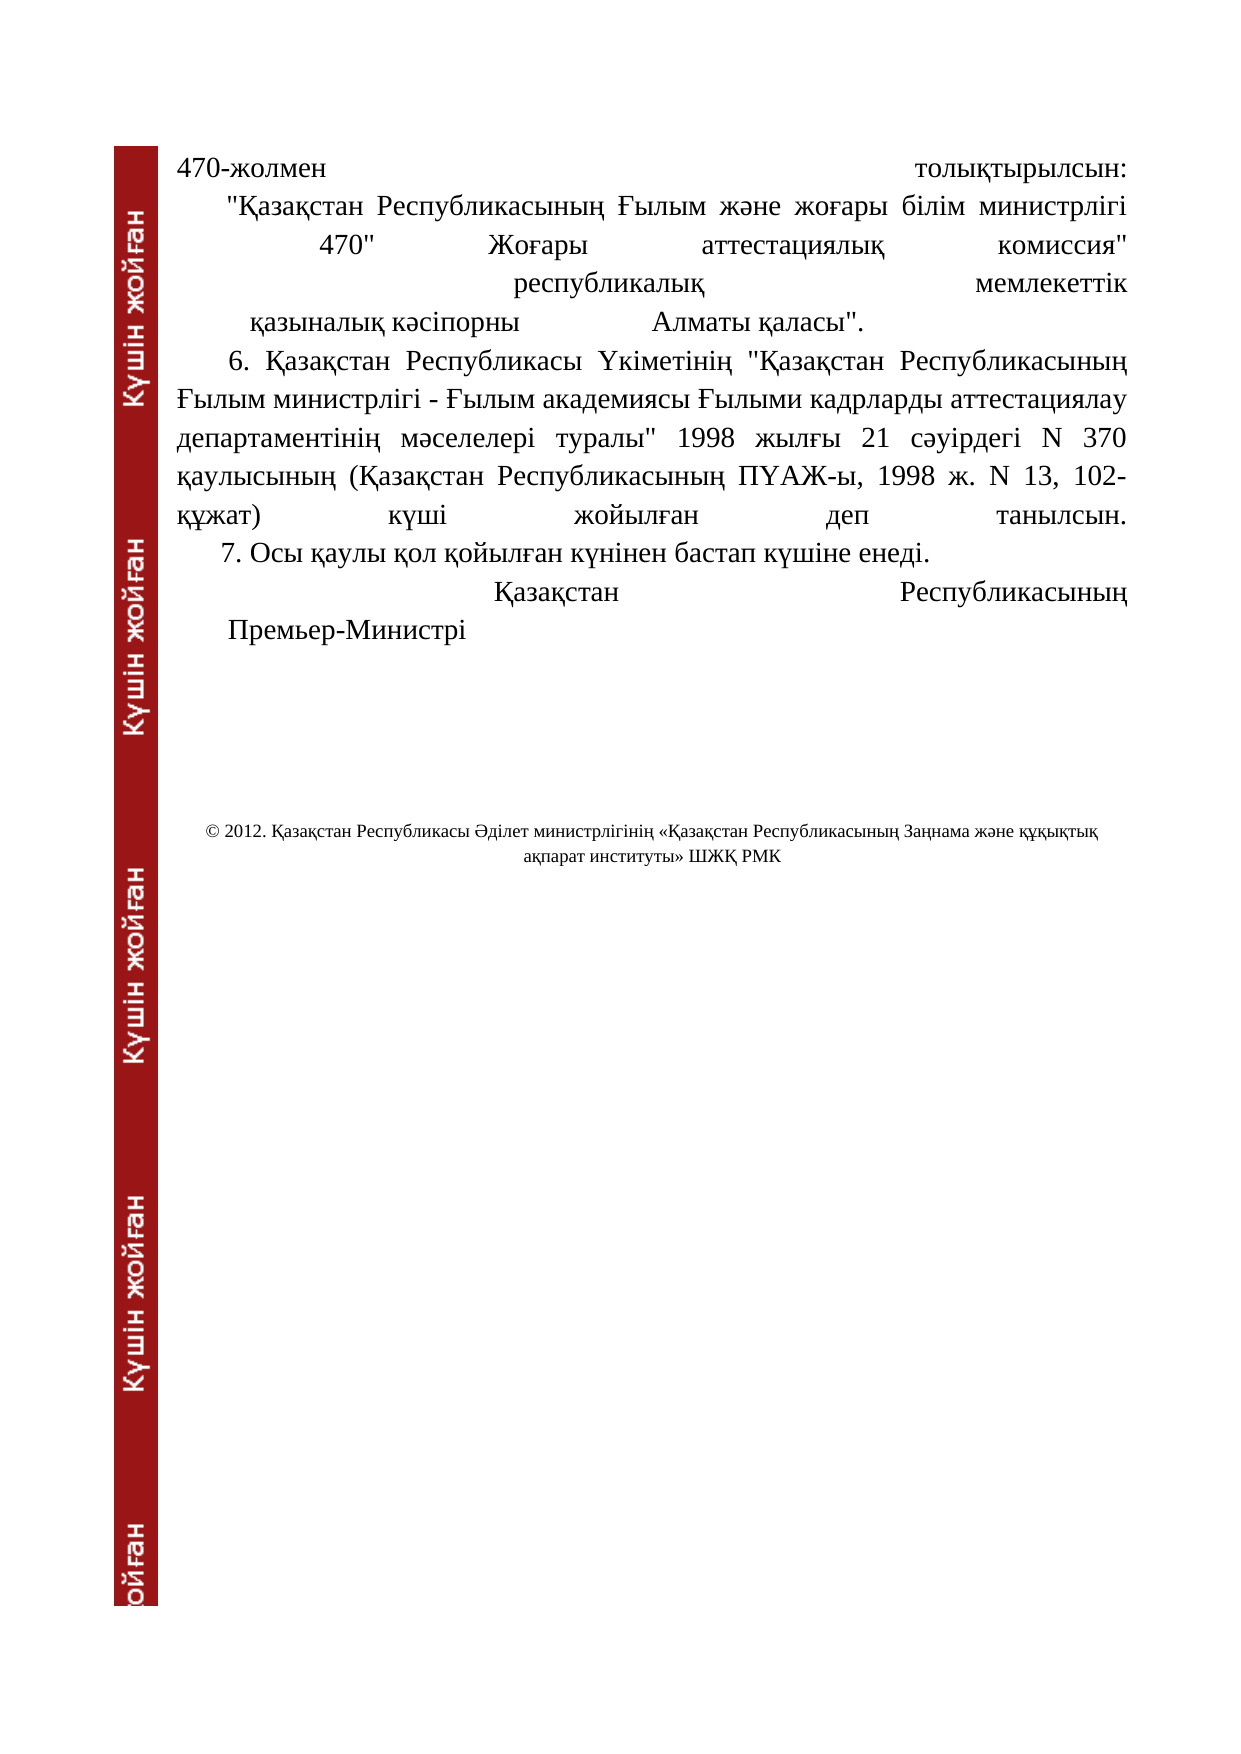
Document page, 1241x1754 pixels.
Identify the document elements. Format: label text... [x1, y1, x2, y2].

text Қазақстан Республикасының Премьер-Министрі [112, 574, 1128, 646]
picture [114, 866, 158, 1606]
picture [114, 146, 158, 150]
text © 2012. Қазақстан Республикасы Әділет министрлігінің «Қазақстан Республикасының Заңнама және құқықтық ақпарат институты» ШЖҚ РМК [112, 820, 1128, 866]
text 6. Қазақстан Республикасы Үкіметінің "Қазақстан Республикасының Ғылым министрлігі - Ғылым академиясы Ғылыми кадрларды аттестациялау департаментінің мәселелері туралы" 1998 жылғы 21 сәуірдегі N 370 қаулысының (Қазақстан Республикасының ПҮАЖ-ы, 1998 ж. N 13, 102-құжат) күші жойылған деп танылсын. 7. Осы қаулы қол қойылған күнінен бастап күшіне енеді. [112, 343, 1128, 569]
picture [114, 338, 158, 343]
picture [114, 646, 158, 820]
picture [114, 569, 158, 574]
